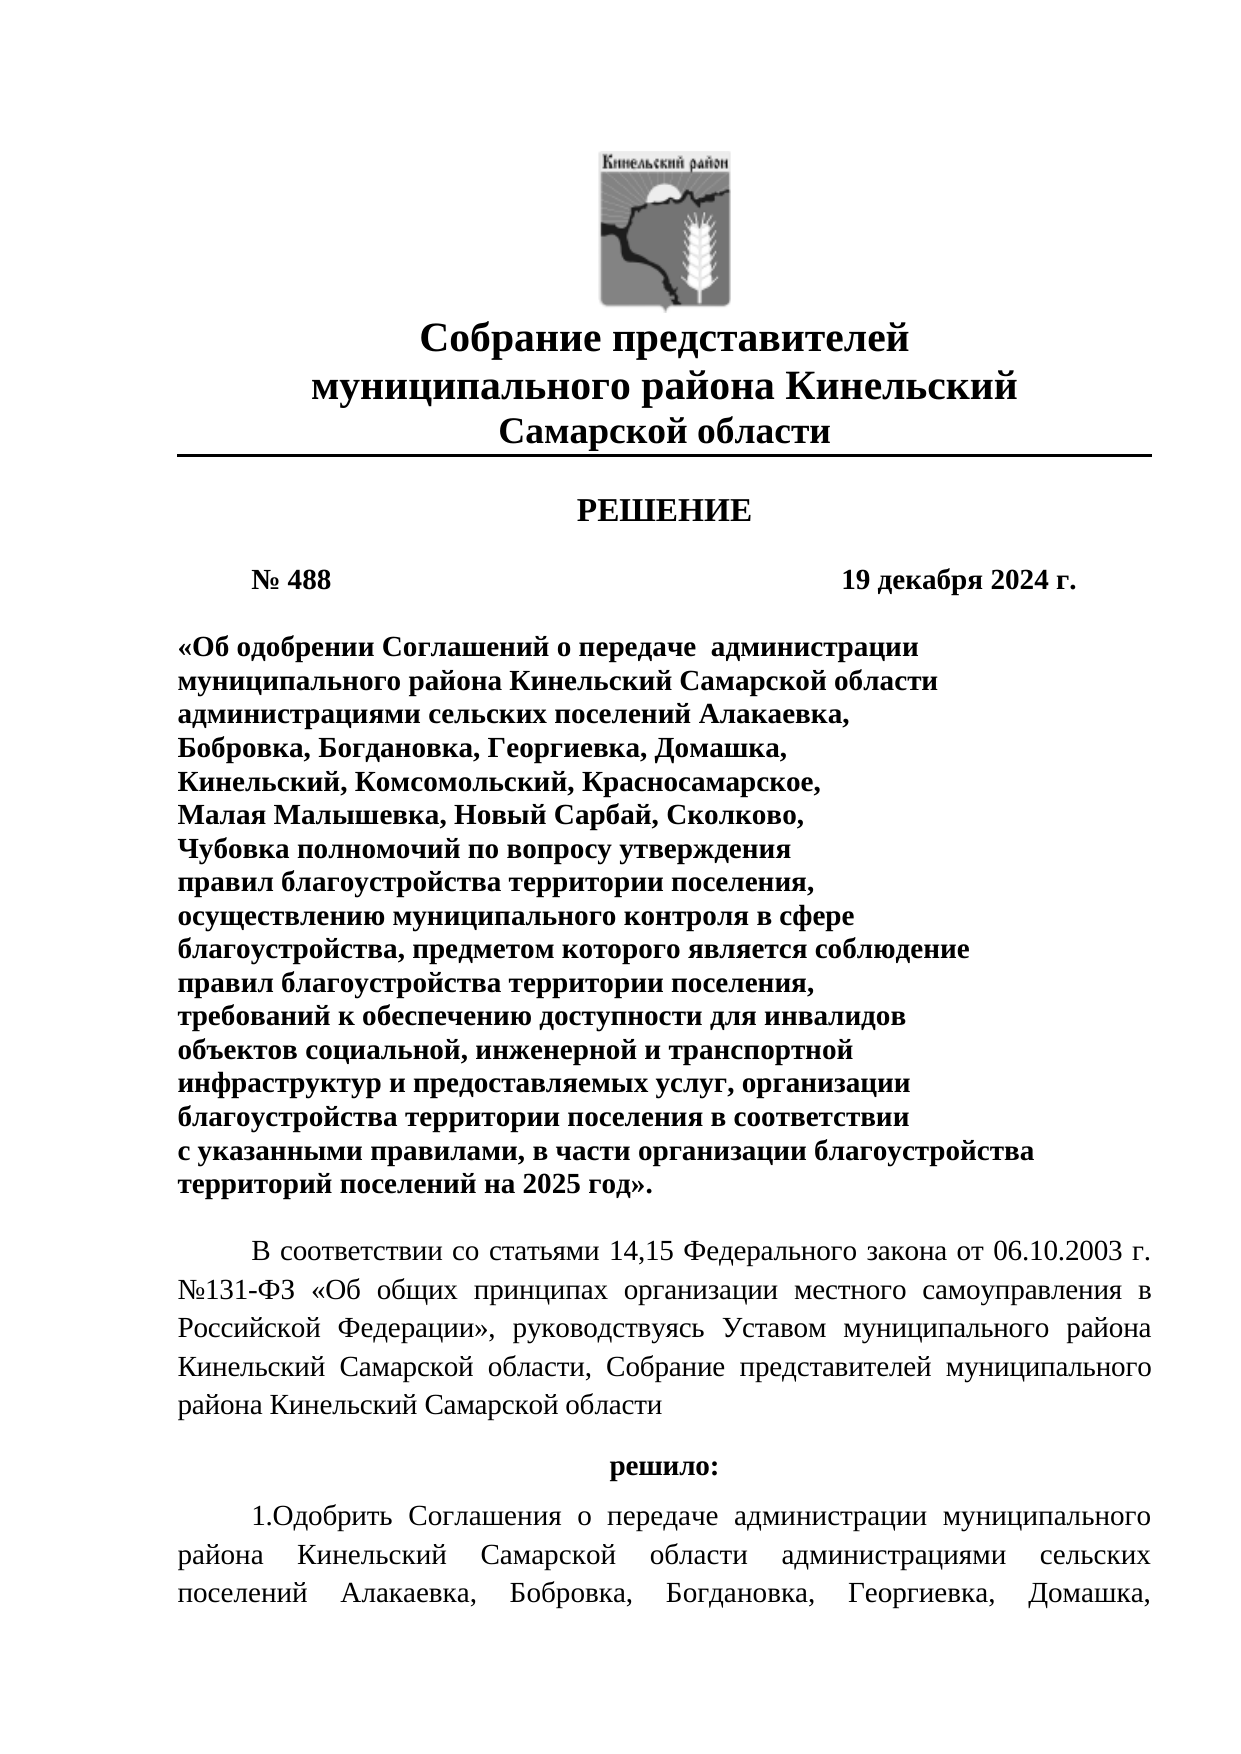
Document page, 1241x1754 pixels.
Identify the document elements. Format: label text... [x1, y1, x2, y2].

text правил благоустройства территории поселения, [177, 864, 1152, 898]
text «Об одобрении Соглашений о передаче администрации [177, 629, 1152, 663]
text решило: [177, 1448, 1152, 1482]
text территорий поселений на 2025 год». [177, 1166, 1152, 1200]
text муниципального района Кинельский [177, 361, 1152, 409]
text Малая Малышевка, Новый Сарбай, Сколково, [177, 797, 1152, 831]
text РЕШЕНИЕ [177, 491, 1152, 529]
text Самарской области [177, 409, 1152, 454]
text Кинельский, Комсомольский, Красносамарское, [177, 764, 1152, 797]
text Собрание представителей [177, 313, 1152, 361]
text объектов социальной, инженерной и транспортной [177, 1032, 1152, 1066]
text требований к обеспечению доступности для инвалидов [177, 998, 1152, 1032]
text правил благоустройства территории поселения, [177, 965, 1152, 998]
text Чубовка полномочий по вопросу утверждения [177, 831, 1152, 864]
text благоустройства территории поселения в соответствии [177, 1099, 1152, 1133]
text администрациями сельских поселений Алакаевка, [177, 697, 1152, 730]
text В соответствии со статьями 14,15 Федерального закона от 06.10.2003 г. №131-ФЗ «Об общих принципах организации местного самоуправления в Российской Федерации», руководствуясь Уставом муниципального района Кинельский Самарской области, Собрание представителей муниципального района Кинельский Самарской области [177, 1233, 1152, 1421]
text благоустройства, предметом которого является соблюдение [177, 931, 1152, 965]
text с указанными правилами, в части организации благоустройства [177, 1133, 1152, 1166]
text муниципального района Кинельский Самарской области [177, 663, 1152, 697]
text осуществлению муниципального контроля в сфере [177, 898, 1152, 931]
text инфраструктур и предоставляемых услуг, организации [177, 1066, 1152, 1099]
picture [598, 151, 731, 313]
text № 488 19 декабря 2024 г. [177, 562, 1152, 596]
text Бобровка, Богдановка, Георгиевка, Домашка, [177, 730, 1152, 764]
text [177, 1498, 1152, 1537]
